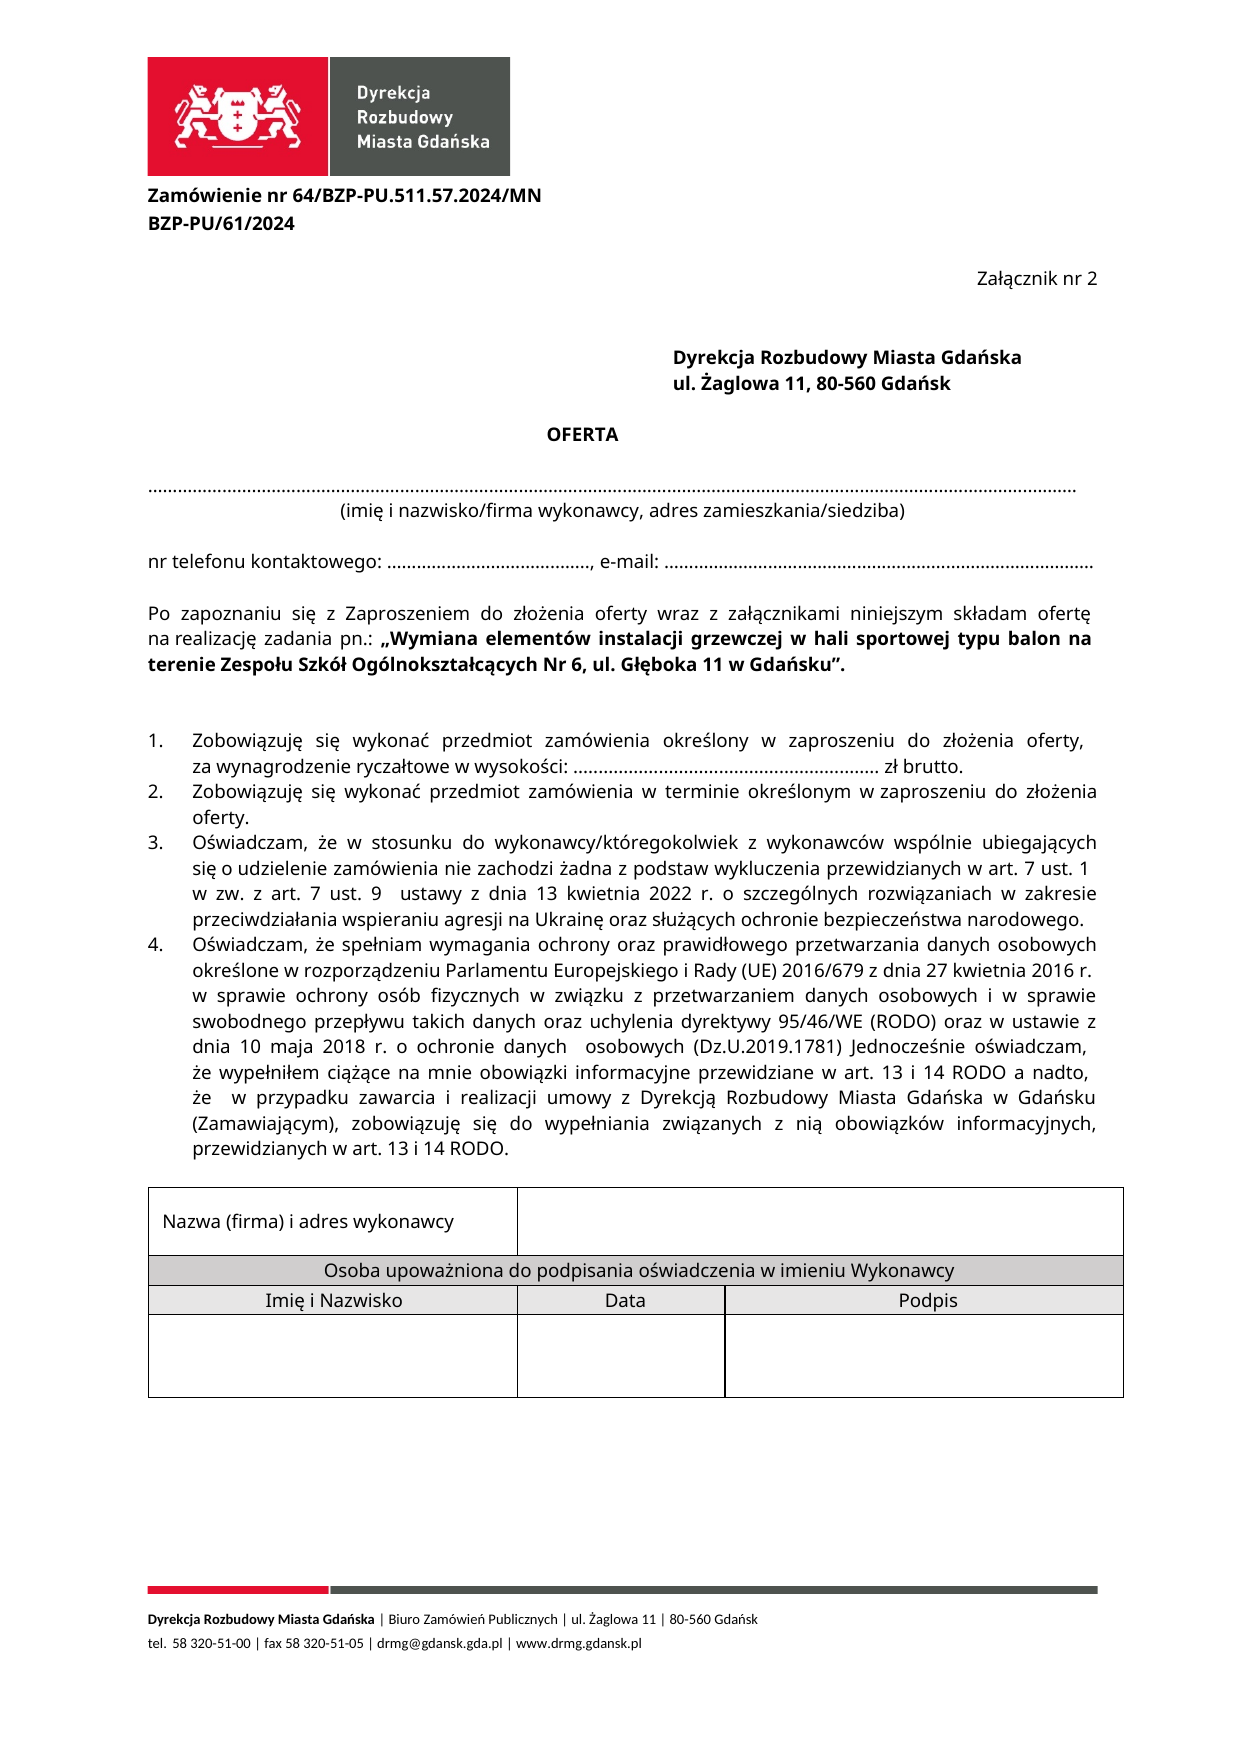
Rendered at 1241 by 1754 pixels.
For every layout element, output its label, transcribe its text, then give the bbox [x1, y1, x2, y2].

text nr telefonu kontaktowego: ……………………………..…..., e-mail: …………………………………………………………………………… [148, 549, 1097, 574]
text ……………………………………………………………………………………………………………………………………………………………..……… [148, 472, 1097, 498]
list Zobowiązuję się wykonać przedmiot zamówienia określony w zaproszeniu do złożenia oferty, za wynagrodzenie ryczałtowe w wysokości: ............................................................. zł brutto. [148, 727, 1097, 778]
table_cell Podpis [726, 1286, 1123, 1314]
picture [147, 57, 511, 176]
list Oświadczam, że w stosunku do wykonawcy/któregokolwiek z wykonawców wspólnie ubiegających się o udzielenie zamówienia nie zachodzi żadna z podstaw wykluczenia przewidzianych w art. 7 ust. 1 w zw. z art. 7 ust. 9 ustawy z dnia 13 kwietnia 2022 r. o szczególnych rozwiązaniach w zakresie przeciwdziałania wspieraniu agresji na Ukrainę oraz służących ochronie bezpieczeństwa narodowego. [148, 829, 1097, 932]
table_header [518, 1188, 1123, 1255]
list Oświadczam, że spełniam wymagania ochrony oraz prawidłowego przetwarzania danych osobowych określone w rozporządzeniu Parlamentu Europejskiego i Rady (UE) 2016/679 z dnia 27 kwietnia 2016 r. w sprawie ochrony osób fizycznych w związku z przetwarzaniem danych osobowych i w sprawie swobodnego przepływu takich danych oraz uchylenia dyrektywy 95/46/WE (RODO) oraz w ustawie z dnia 10 maja 2018 r. o ochronie danych osobowych (Dz.U.2019.1781) Jednocześnie oświadczam, że wypełniłem ciążące na mnie obowiązki informacyjne przewidziane w art. 13 i 14 RODO a nadto, że w przypadku zawarcia i realizacji umowy z Dyrekcją Rozbudowy Miasta Gdańska w Gdańsku (Zamawiającym), zobowiązuję się do wypełniania związanych z nią obowiązków informacyjnych, przewidzianych w art. 13 i 14 RODO. [148, 932, 1097, 1161]
picture [147, 1586, 1098, 1594]
table_cell Imię i Nazwisko [149, 1286, 517, 1314]
text Po zapoznaniu się z Zaproszeniem do złożenia oferty wraz z załącznikami niniejszym składam ofertę na realizację zadania pn.: „Wymiana elementów instalacji grzewczej w hali sportowej typu balon na terenie Zespołu Szkół Ogólnokształcących Nr 6, ul. Głęboka 11 w Gdańsku”. [148, 600, 1093, 676]
text (imię i nazwisko/firma wykonawcy, adres zamieszkania/siedziba) [148, 498, 1097, 523]
text ul. Żaglowa 11, 80-560 Gdańsk [650, 370, 1097, 396]
table_cell Data [518, 1286, 724, 1314]
list Zobowiązuję się wykonać przedmiot zamówienia w terminie określonym w zaproszeniu do złożenia oferty. [148, 778, 1097, 829]
text OFERTA [546, 421, 1097, 447]
table_header Nazwa (firma) i adres wykonawcy [149, 1188, 517, 1255]
table_cell [726, 1315, 1123, 1397]
text Dyrekcja Rozbudowy Miasta Gdańska [650, 344, 1097, 370]
table_cell Osoba upoważniona do podpisania oświadczenia w imieniu Wykonawcy [149, 1256, 1123, 1285]
table_cell [518, 1315, 724, 1397]
table_cell [149, 1315, 517, 1397]
text Załącznik nr 2 [148, 266, 1097, 291]
